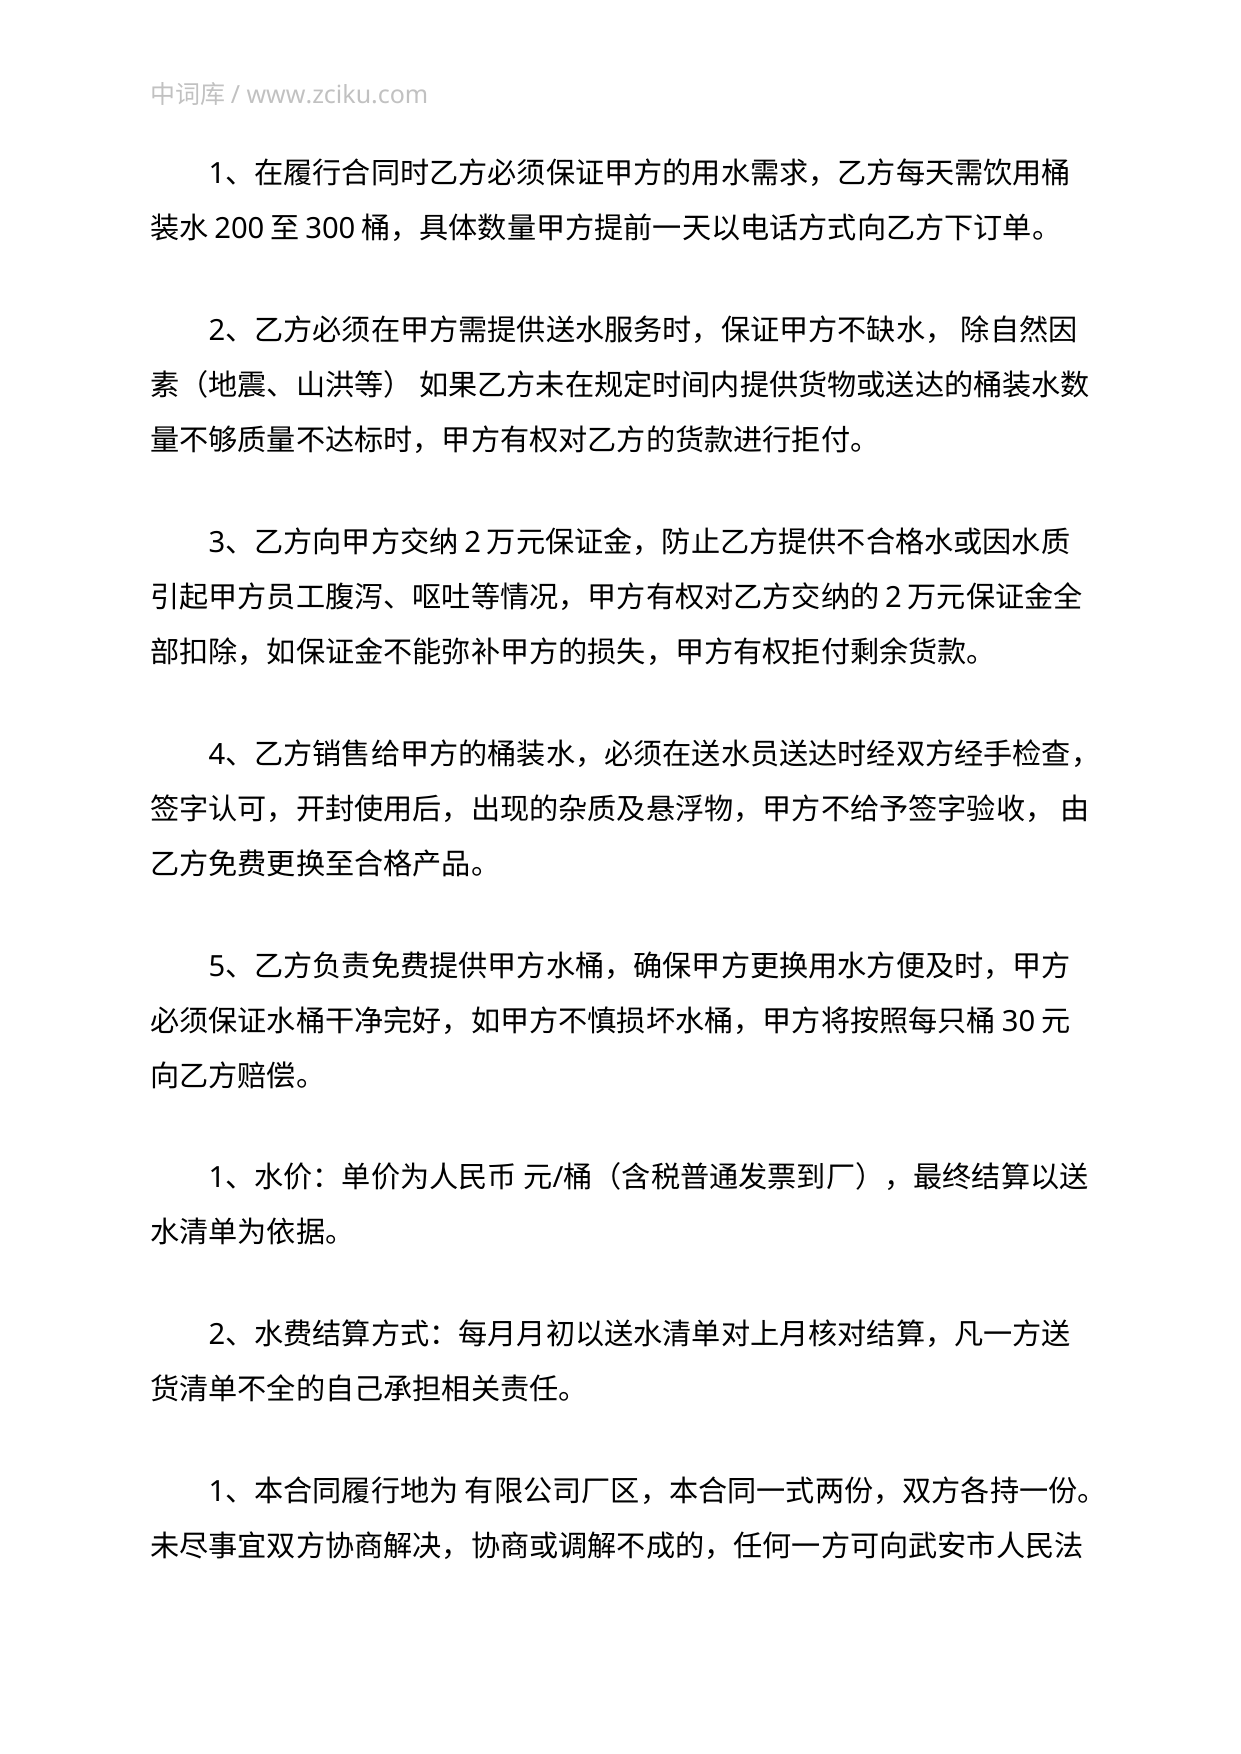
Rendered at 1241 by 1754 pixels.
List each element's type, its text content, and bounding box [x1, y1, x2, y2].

text 1、水价：单价为人民币 元/桶（含税普通发票到厂），最终结算以送水清单为依据。 [150, 1154, 1090, 1251]
text 4、乙方销售给甲方的桶装水，必须在送水员送达时经双方经手检查，签字认可，开封使用后，出现的杂质及悬浮物，甲方不给予签字验收， 由乙方免费更换至合格产品。 [150, 730, 1090, 883]
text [150, 1467, 1090, 1565]
text 2、水费结算方式：每月月初以送水清单对上月核对结算，凡一方送货清单不全的自己承担相关责任。 [150, 1311, 1090, 1408]
text 1、在履行合同时乙方必须保证甲方的用水需求，乙方每天需饮用桶装水200至300桶，具体数量甲方提前一天以电话方式向乙方下订单。 [150, 150, 1090, 247]
text 5、乙方负责免费提供甲方水桶，确保甲方更换用水方便及时，甲方必须保证水桶干净完好，如甲方不慎损坏水桶，甲方将按照每只桶30元向乙方赔偿。 [150, 942, 1090, 1094]
text 3、乙方向甲方交纳2万元保证金，防止乙方提供不合格水或因水质引起甲方员工腹泻、呕吐等情况，甲方有权对乙方交纳的2万元保证金全部扣除，如保证金不能弥补甲方的损失，甲方有权拒付剩余货款。 [150, 519, 1090, 671]
text 2、乙方必须在甲方需提供送水服务时，保证甲方不缺水， 除自然因素（地震、山洪等） 如果乙方未在规定时间内提供货物或送达的桶装水数量不够质量不达标时，甲方有权对乙方的货款进行拒付。 [150, 307, 1090, 459]
